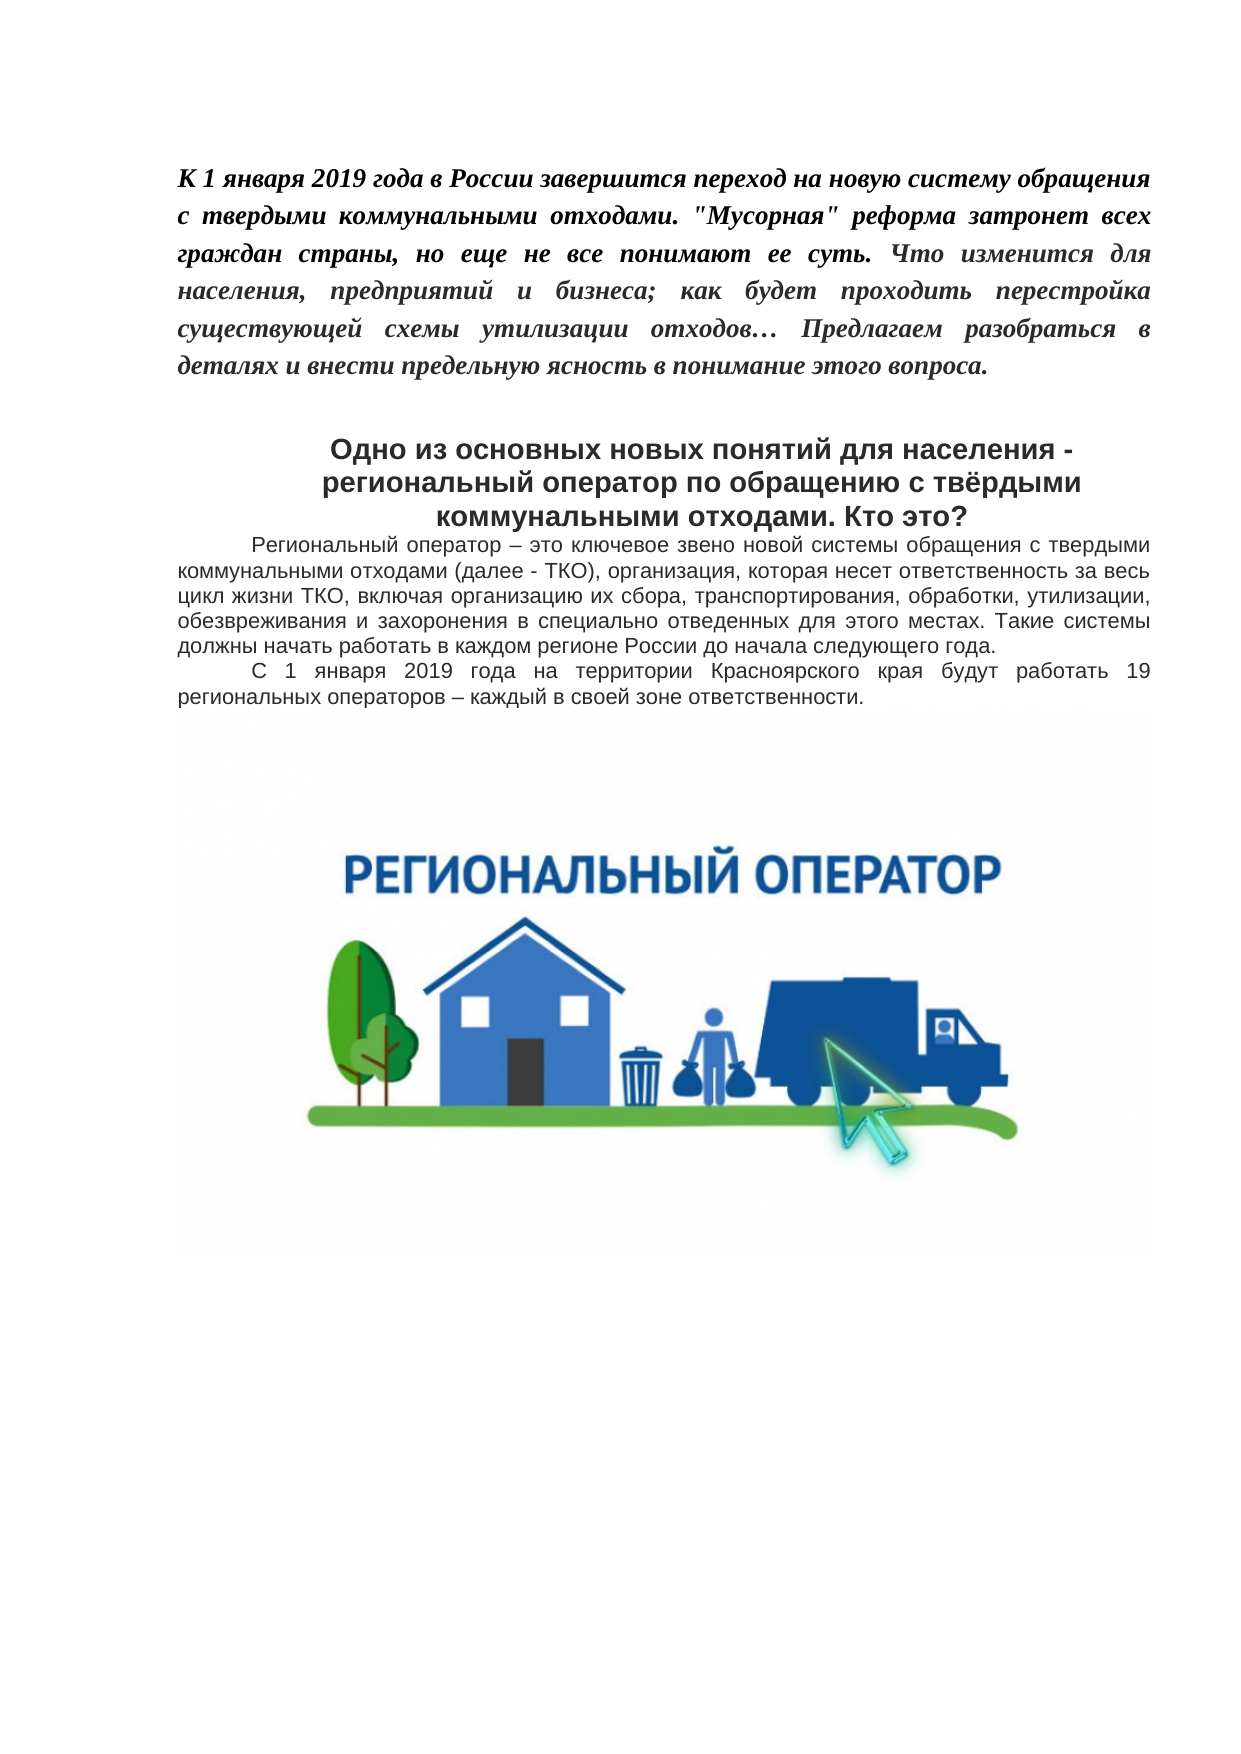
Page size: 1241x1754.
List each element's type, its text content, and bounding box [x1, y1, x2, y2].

text Одно из основных новых понятий для населения - региональный оператор по обращению с твёрдыми коммунальными отходами. Кто это? [252, 432, 1152, 532]
text С 1 января 2019 года на территории Красноярского края будут работать 19 региональных операторов – каждый в своей зоне ответственности. [177, 658, 1152, 708]
picture [177, 708, 1152, 1257]
text Региональный оператор – это ключевое звено новой системы обращения с твердыми коммунальными отходами (далее - ТКО), организация, которая несет ответственность за весь цикл жизни ТКО, включая организацию их сбора, транспортирования, обработки, утилизации, обезвреживания и захоронения в специально отведенных для этого местах. Такие системы должны начать работать в каждом регионе России до начала следующего года. [177, 532, 1152, 658]
text К 1 января 2019 года в России завершится переход на новую систему обращения с твердыми коммунальными отходами. "Мусорная" реформа затронет всех граждан страны, но еще не все понимают ее суть. Что изменится для населения, предприятий и бизнеса; как будет проходить перестройка существующей схемы утилизации отходов… Предлагаем разобраться в деталях и внести предельную ясность в понимание этого вопроса. [177, 156, 1152, 381]
